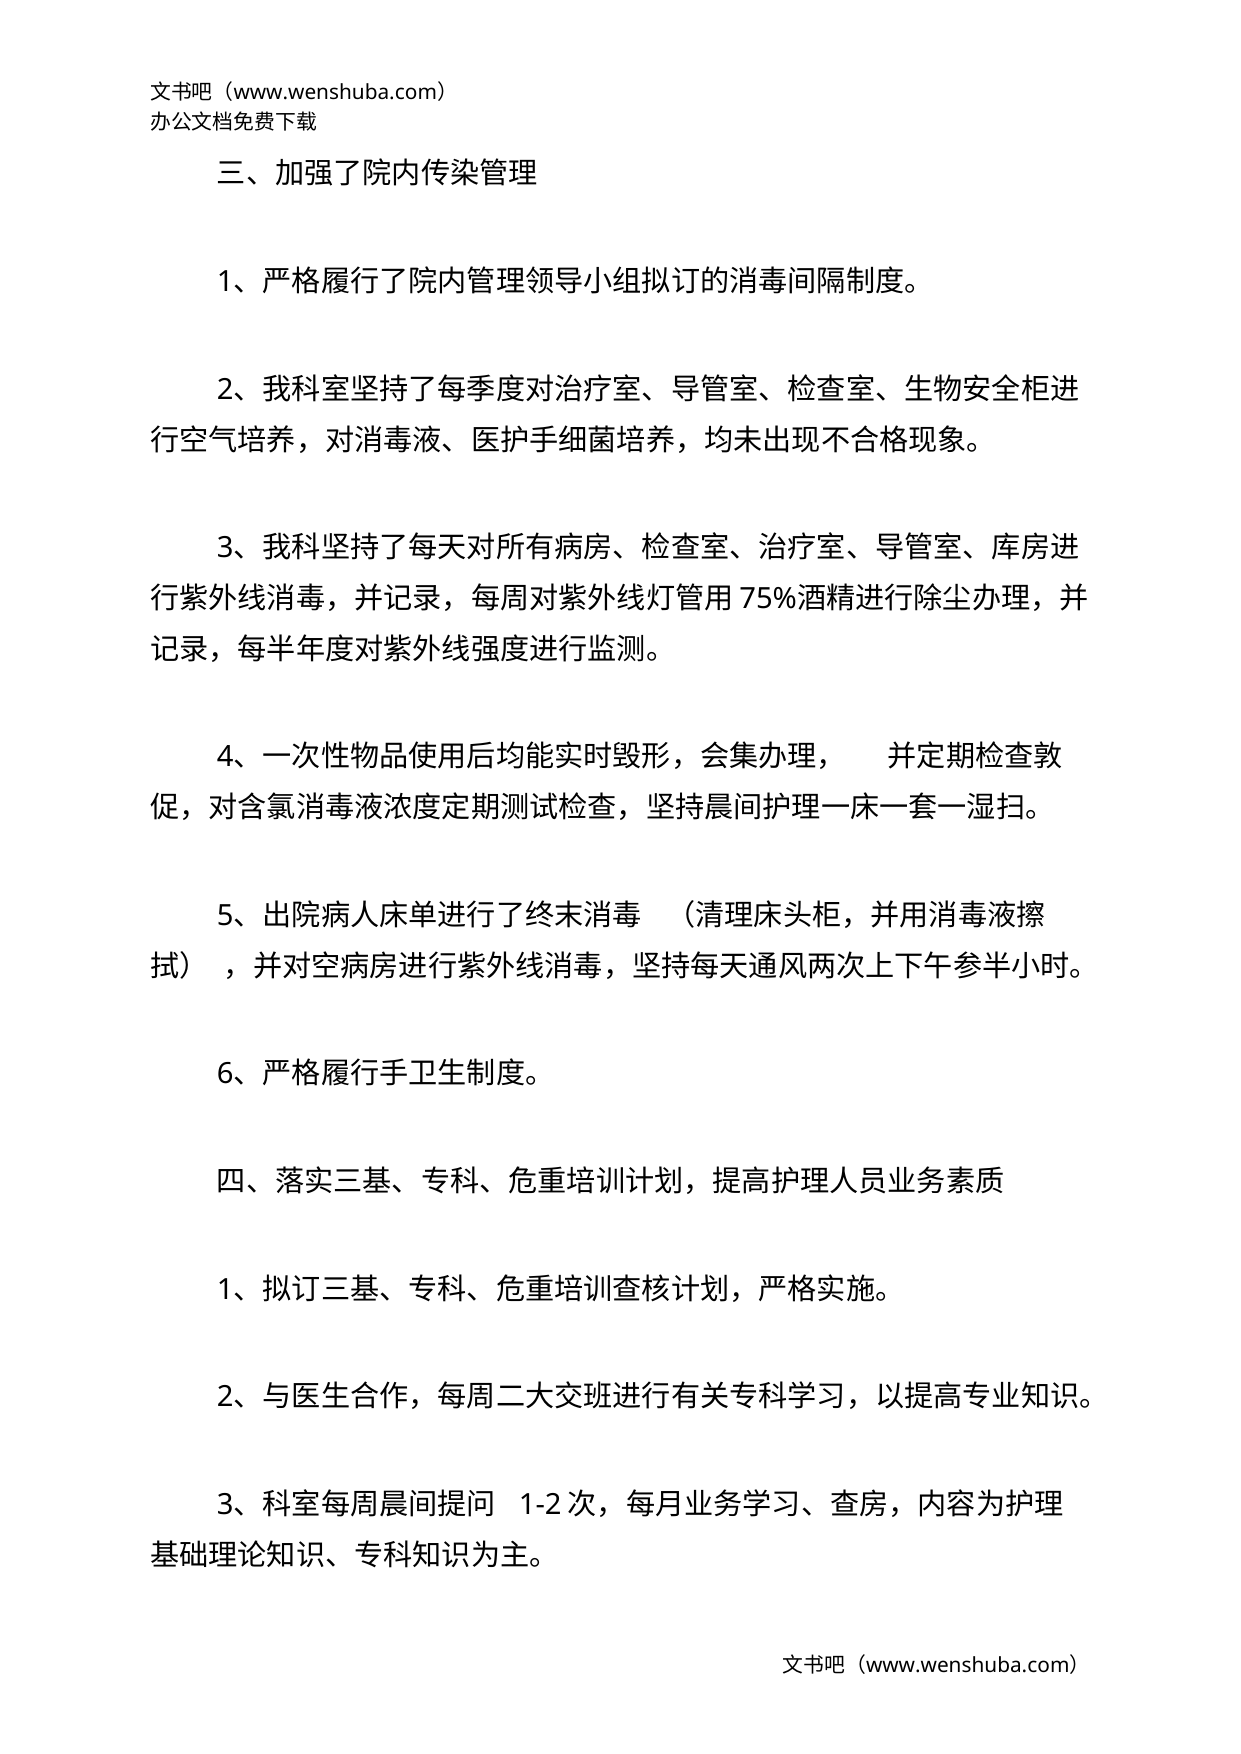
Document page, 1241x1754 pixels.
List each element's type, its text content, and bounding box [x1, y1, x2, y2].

text 4、一次性物品使用后均能实时毁形，会集办理， 并定期检查敦促，对含氯消毒液浓度定期测试检查，坚持晨间护理一床一套一湿扫。 [150, 733, 1090, 826]
text 6、严格履行手卫生制度。 [150, 1050, 1090, 1092]
text 2、我科室坚持了每季度对治疗室、导管室、检查室、生物安全柜进行空气培养，对消毒液、医护手细菌培养，均未出现不合格现象。 [150, 365, 1090, 458]
text 三、加强了院内传染管理 [150, 150, 1090, 192]
text 1、严格履行了院内管理领导小组拟订的消毒间隔制度。 [150, 258, 1090, 300]
text 5、出院病人床单进行了终末消毒 （清理床头柜，并用消毒液擦拭） ，并对空病房进行紫外线消毒，坚持每天通风两次上下午参半小时。 [150, 891, 1090, 985]
text 四、落实三基、专科、危重培训计划，提高护理人员业务素质 [150, 1158, 1090, 1200]
text 1、拟订三基、专科、危重培训查核计划，严格实施。 [150, 1265, 1090, 1308]
text 3、科室每周晨间提问 1-2次，每月业务学习、查房，内容为护理基础理论知识、专科知识为主。 [150, 1481, 1090, 1574]
text 2、与医生合作，每周二大交班进行有关专科学习，以提高专业知识。 [150, 1373, 1090, 1415]
text 3、我科坚持了每天对所有病房、检查室、治疗室、导管室、库房进行紫外线消毒，并记录，每周对紫外线灯管用75%酒精进行除尘办理，并记录，每半年度对紫外线强度进行监测。 [150, 524, 1090, 668]
